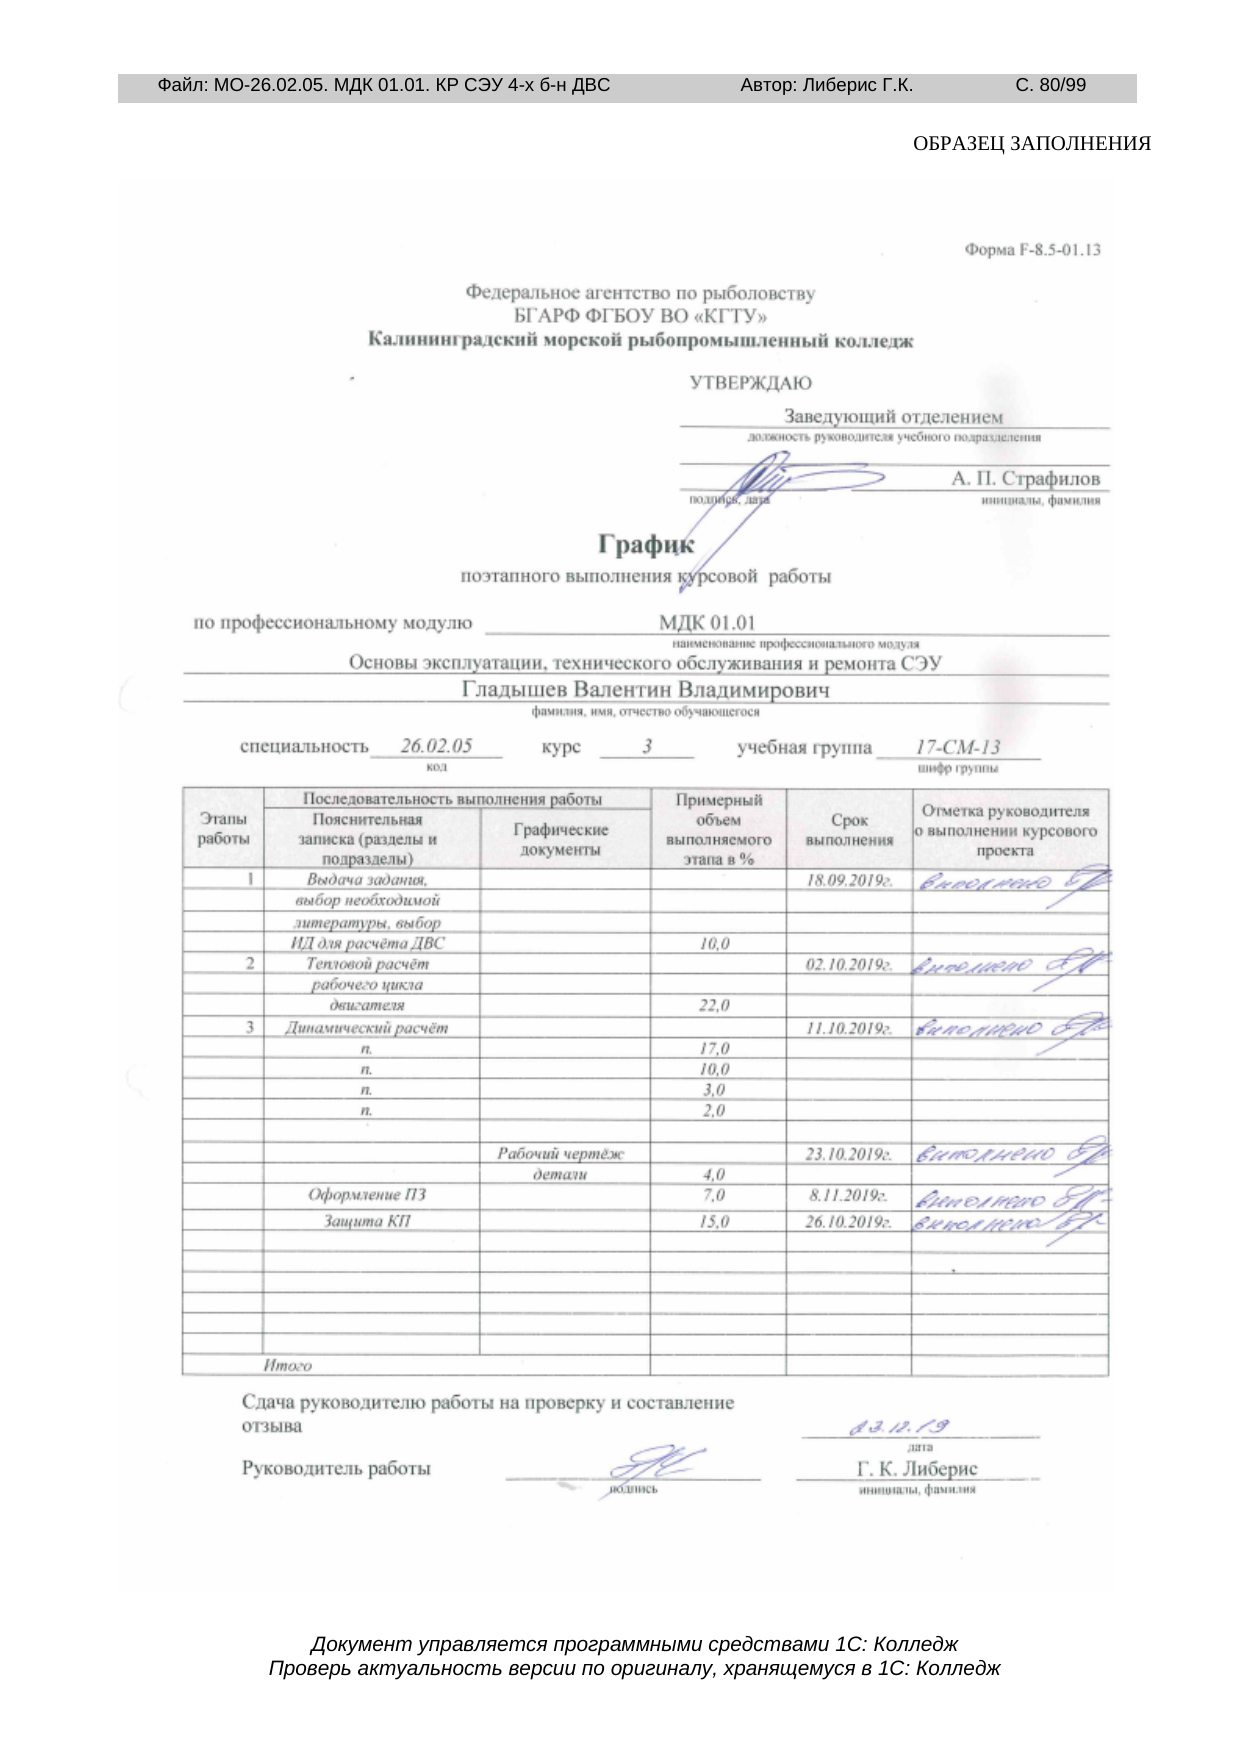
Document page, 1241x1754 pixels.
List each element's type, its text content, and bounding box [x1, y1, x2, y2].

text ОБРАЗЕЦ ЗАПОЛНЕНИЯ [118, 131, 1152, 155]
picture [118, 179, 1116, 1592]
